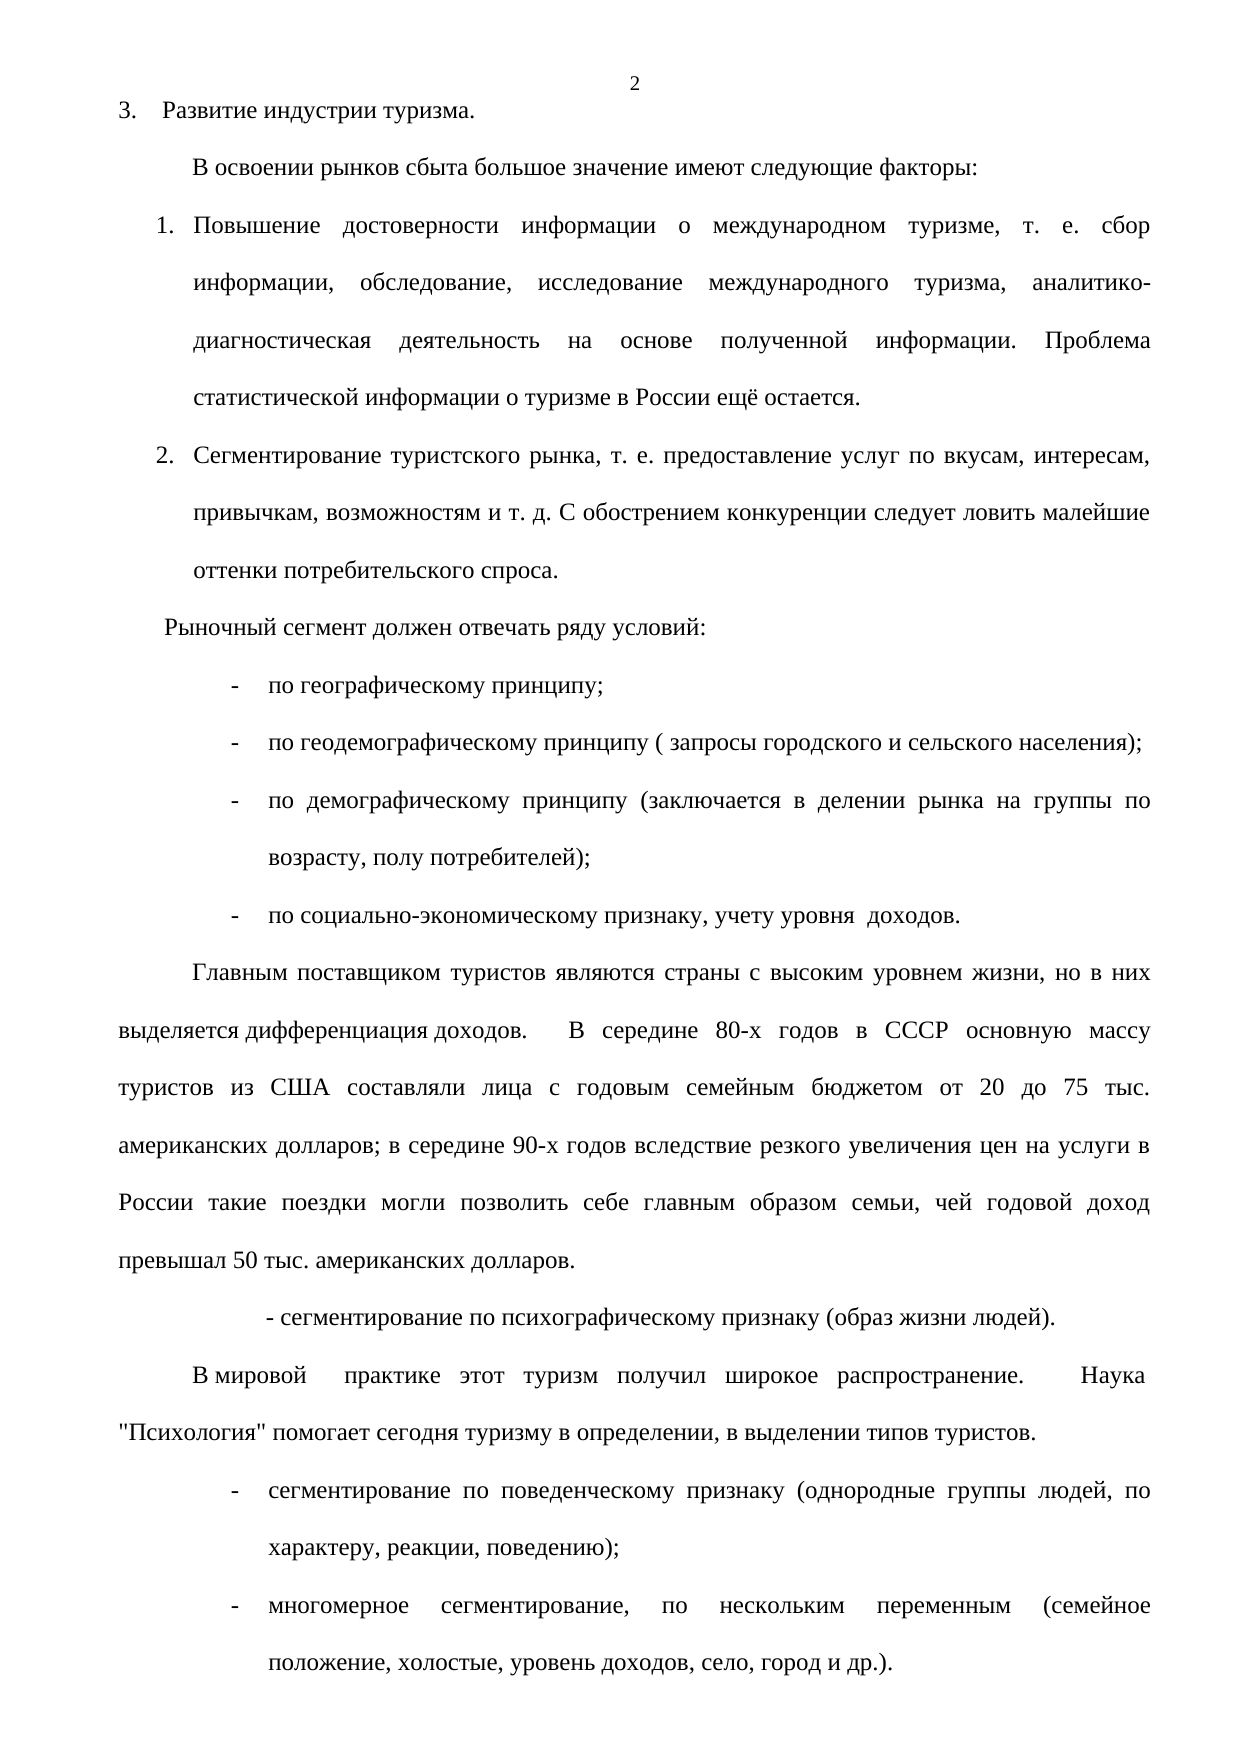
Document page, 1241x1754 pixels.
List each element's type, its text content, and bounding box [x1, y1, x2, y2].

text Главным поставщиком туристов являются страны с высоким уровнем жизни, но в них выделяется дифференциация доходов. В середине 80-х годов в СССР основную массу туристов из США составляли лица с годовым семейным бюджетом от 20 до 75 тыс. американских долларов; в середине 90-х годов вследствие резкого увеличения цен на услуги в России такие поездки могли позволить себе главным образом семьи, чей годовой доход превышал 50 тыс. американских долларов. [118, 957, 1152, 1274]
list по географическому принципу; [231, 670, 1152, 699]
text В мировой практике этот туризм получил широкое распространение. Наука [118, 1360, 1152, 1389]
list по демографическому принципу (заключается в делении рынка на группы по возрасту, полу потребителей); [231, 785, 1152, 871]
text - сегментирование по психографическому признаку (образ жизни людей). [192, 1302, 1152, 1331]
list по социально-экономическому признаку, учету уровня доходов. [231, 900, 1152, 929]
list Развитие индустрии туризма. [118, 95, 1152, 124]
list Повышение достоверности информации о международном туризме, т. е. сбор информации, обследование, исследование международного туризма, аналитико-диагностическая деятельность на основе полученной информации. Проблема статистической информации о туризме в России ещё остается. [156, 210, 1152, 411]
list многомерное сегментирование, по нескольким переменным (семейное положение, холостые, уровень доходов, село, город и др.). [231, 1590, 1152, 1676]
list Сегментирование туристского рынка, т. е. предоставление услуг по вкусам, интересам, привычкам, возможностям и т. д. С обострением конкуренции следует ловить малейшие оттенки потребительского спроса. [156, 440, 1152, 584]
text Рыночный сегмент должен отвечать ряду условий: [164, 612, 1152, 641]
text В освоении рынков сбыта большое значение имеют следующие факторы: [118, 152, 1152, 181]
text "Психология" помогает сегодня туризму в определении, в выделении типов туристов. [118, 1417, 1152, 1446]
list по геодемографическому принципу ( запросы городского и сельского населения); [231, 727, 1152, 756]
list сегментирование по поведенческому признаку (однородные группы людей, по характеру, реакции, поведению); [231, 1475, 1152, 1561]
